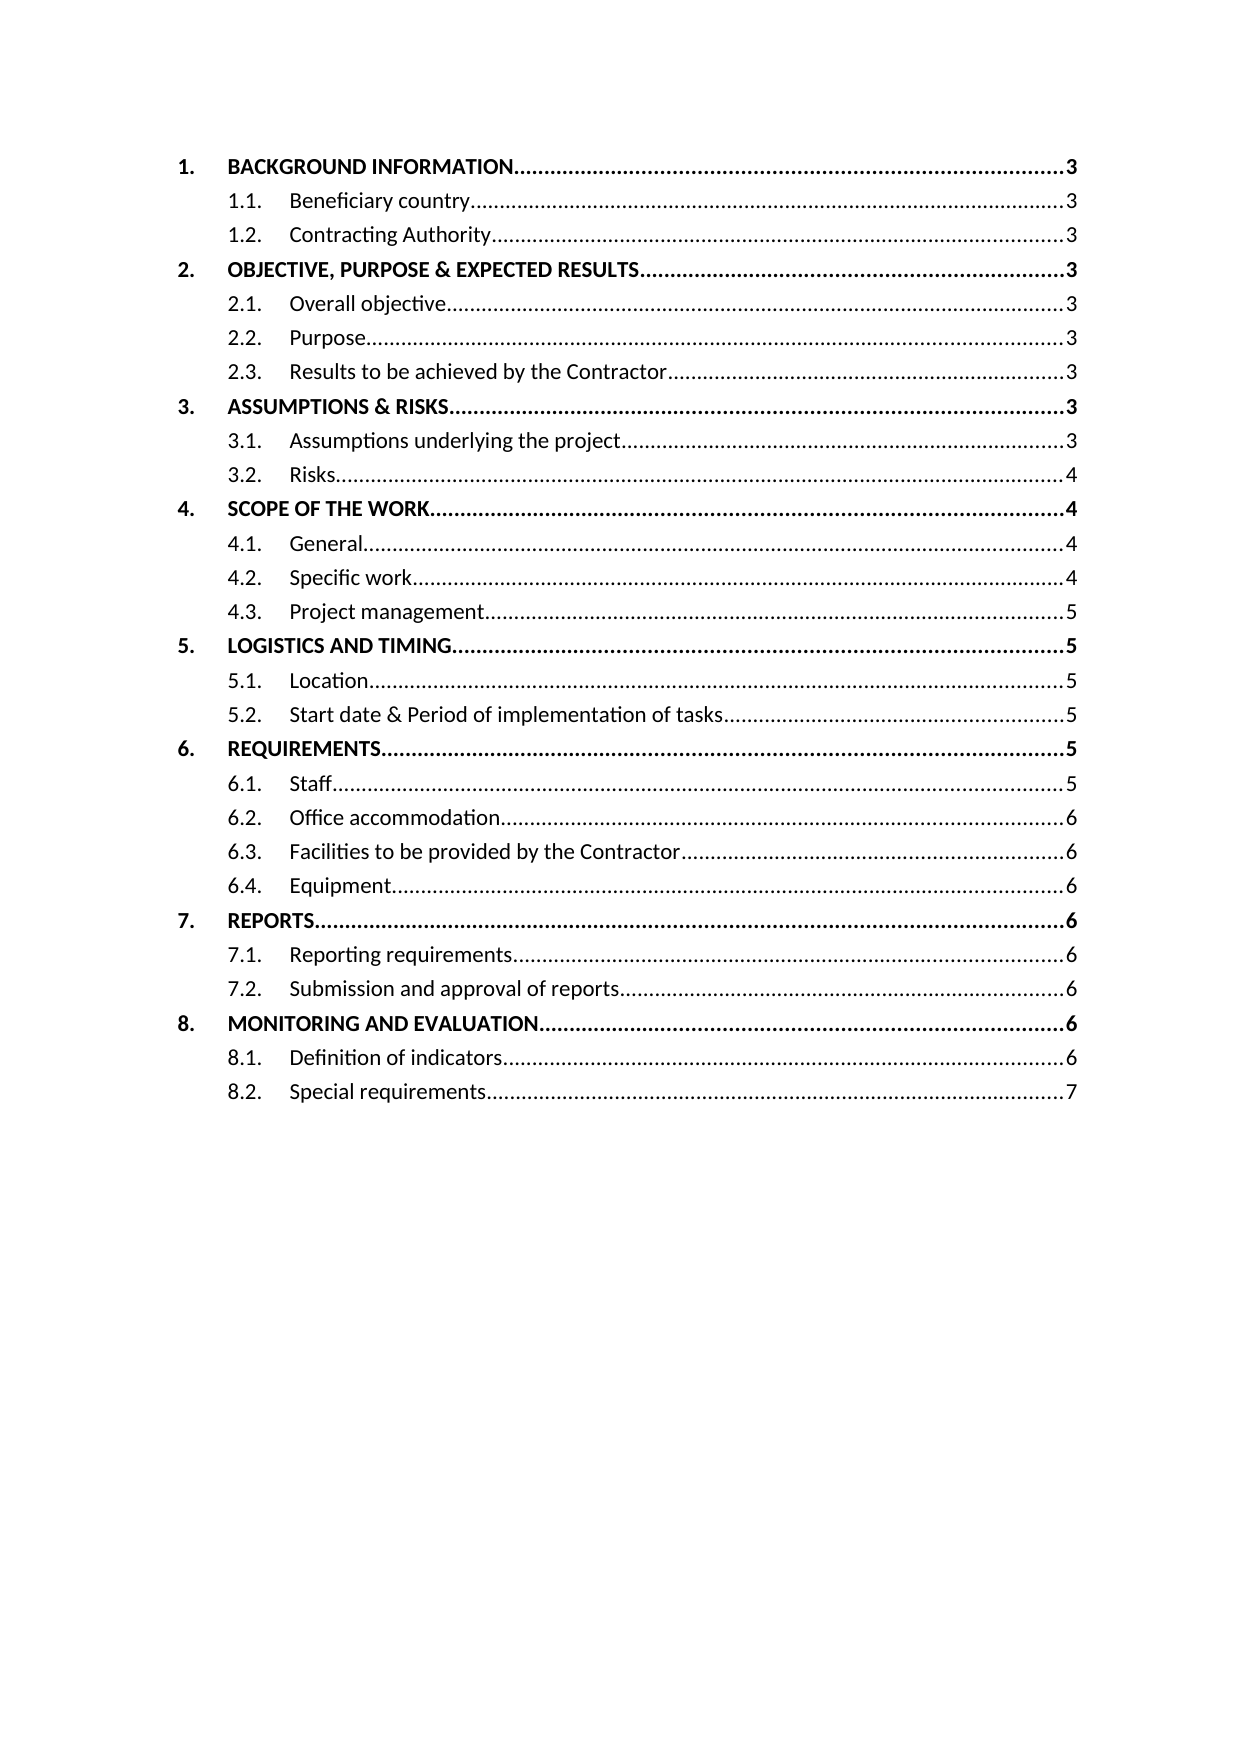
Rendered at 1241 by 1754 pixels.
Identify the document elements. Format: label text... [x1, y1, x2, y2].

text 4.1. General 4 [227, 529, 1047, 557]
text 7.1. Reporting requirements 6 [227, 940, 1047, 968]
text 3.2. Risks 4 [227, 460, 1047, 488]
text 3.1. Assumptions underlying the project 3 [227, 426, 1047, 454]
text 6. REQUIREMENTS 5 [177, 734, 1047, 762]
text 2. OBJECTIVE, PURPOSE & EXPECTED RESULTS 3 [177, 255, 1047, 283]
text 7.2. Submission and approval of reports 6 [227, 974, 1047, 1002]
text 1.1. Beneficiary country 3 [227, 186, 1047, 214]
text 8.1. Definition of indicators 6 [227, 1043, 1047, 1071]
text 6.3. Facilities to be provided by the Contractor 6 [227, 837, 1047, 865]
text 5.1. Location 5 [227, 666, 1047, 694]
text 2.3. Results to be achieved by the Contractor 3 [227, 357, 1047, 386]
text 2.2. Purpose 3 [227, 323, 1047, 351]
text 4.2. Specific work 4 [227, 563, 1047, 591]
text 5. LOGISTICS AND TIMING 5 [177, 632, 1047, 660]
text 6.1. Staff 5 [227, 769, 1047, 797]
text 4. SCOPE OF THE WORK 4 [177, 494, 1047, 523]
text 1. BACKGROUND INFORMATION 3 [177, 152, 1047, 180]
text 8. MONITORING AND EVALUATION 6 [177, 1009, 1047, 1037]
text 1.2. Contracting Authority 3 [227, 220, 1047, 248]
text 7. REPORTS 6 [177, 906, 1047, 934]
text 4.3. Project management 5 [227, 597, 1047, 625]
text 6.4. Equipment 6 [227, 872, 1047, 899]
text 3. ASSUMPTIONS & RISKS 3 [177, 392, 1047, 420]
text 5.2. Start date & Period of implementation of tasks 5 [227, 700, 1047, 728]
text 8.2. Special requirements 7 [227, 1077, 1047, 1105]
text 2.1. Overall objective 3 [227, 289, 1047, 317]
text 6.2. Office accommodation 6 [227, 803, 1047, 831]
